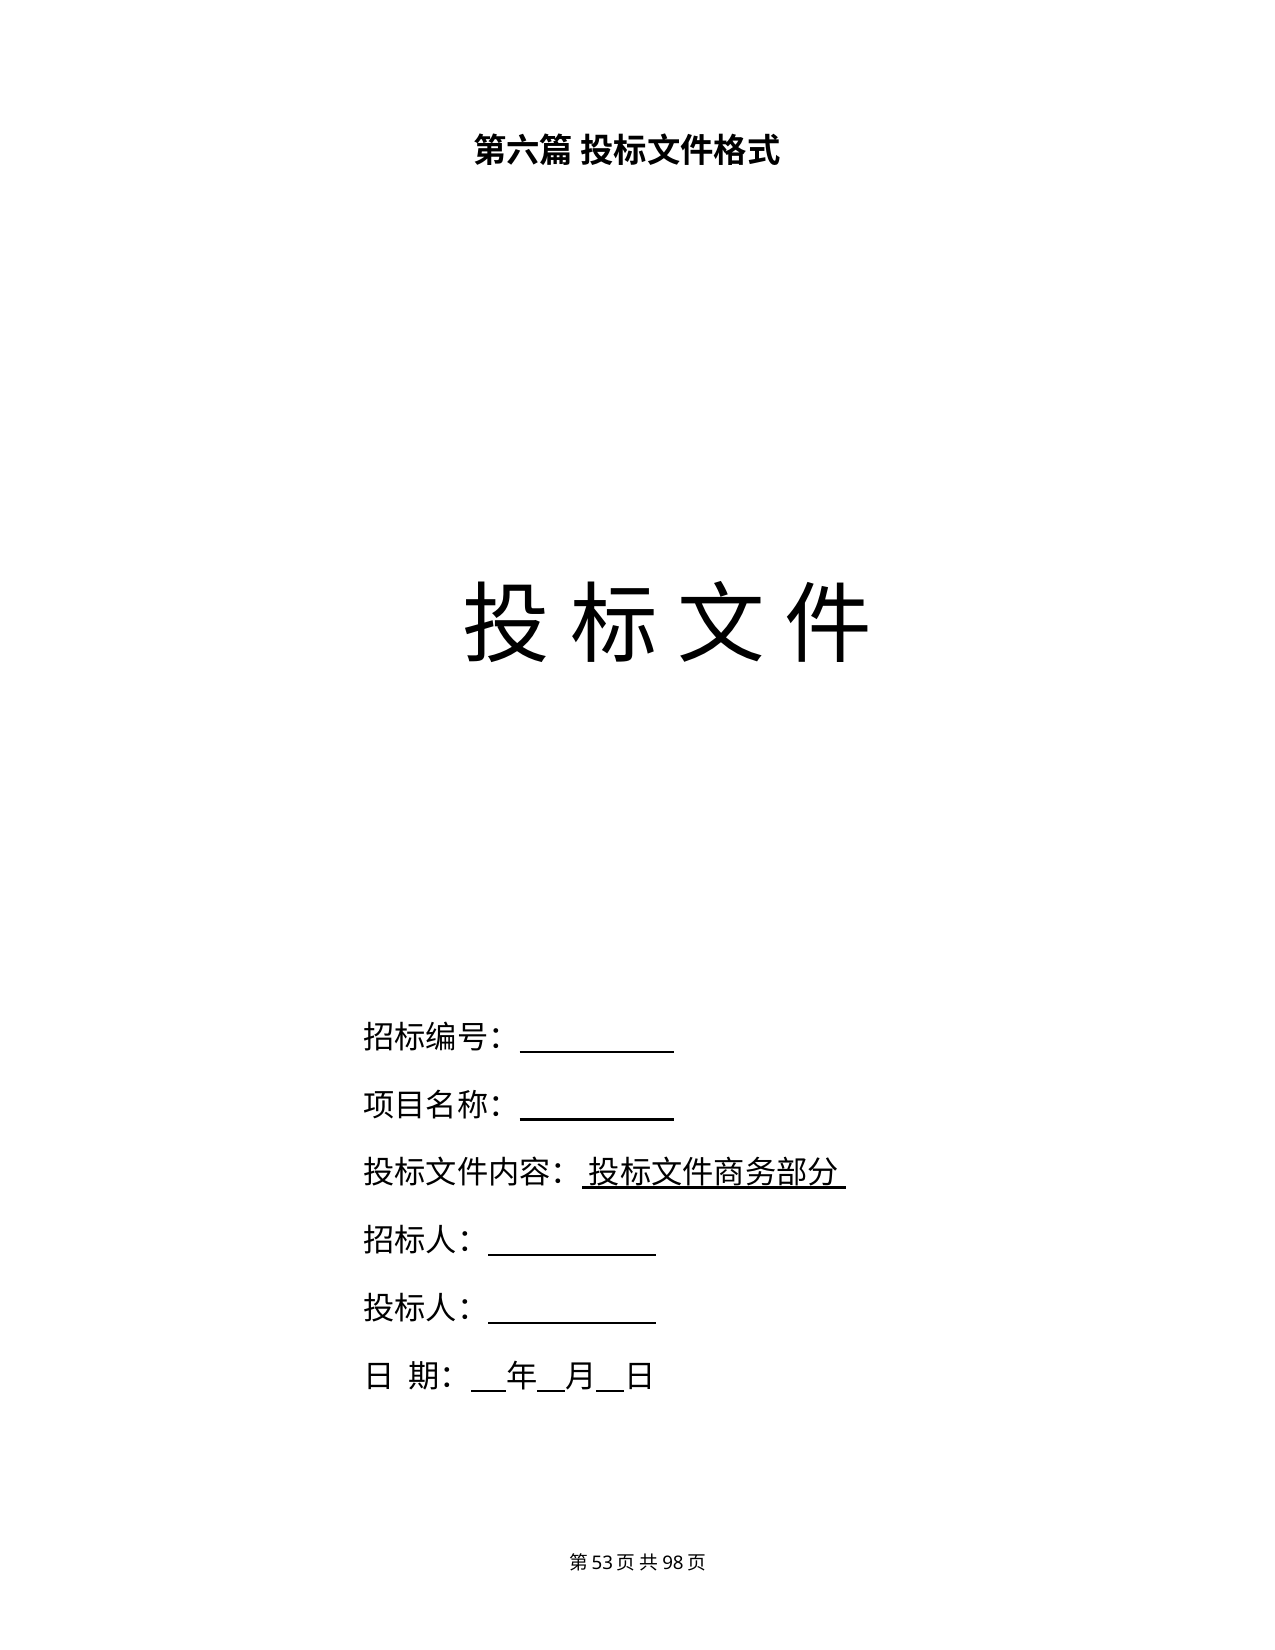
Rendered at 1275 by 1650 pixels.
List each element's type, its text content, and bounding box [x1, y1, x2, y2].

text 招标人： [168, 1215, 1166, 1261]
text 投 标 文 件 [168, 554, 1166, 681]
text 投标人： [168, 1283, 1166, 1328]
text 第六篇 投标文件格式 [87, 124, 1166, 172]
text 招标编号： [168, 1012, 1166, 1057]
text 项目名称： [168, 1080, 1166, 1125]
text 投标文件内容： 投标文件商务部分 [168, 1148, 1166, 1193]
text 日 期： 年 月 日 [168, 1351, 1166, 1396]
